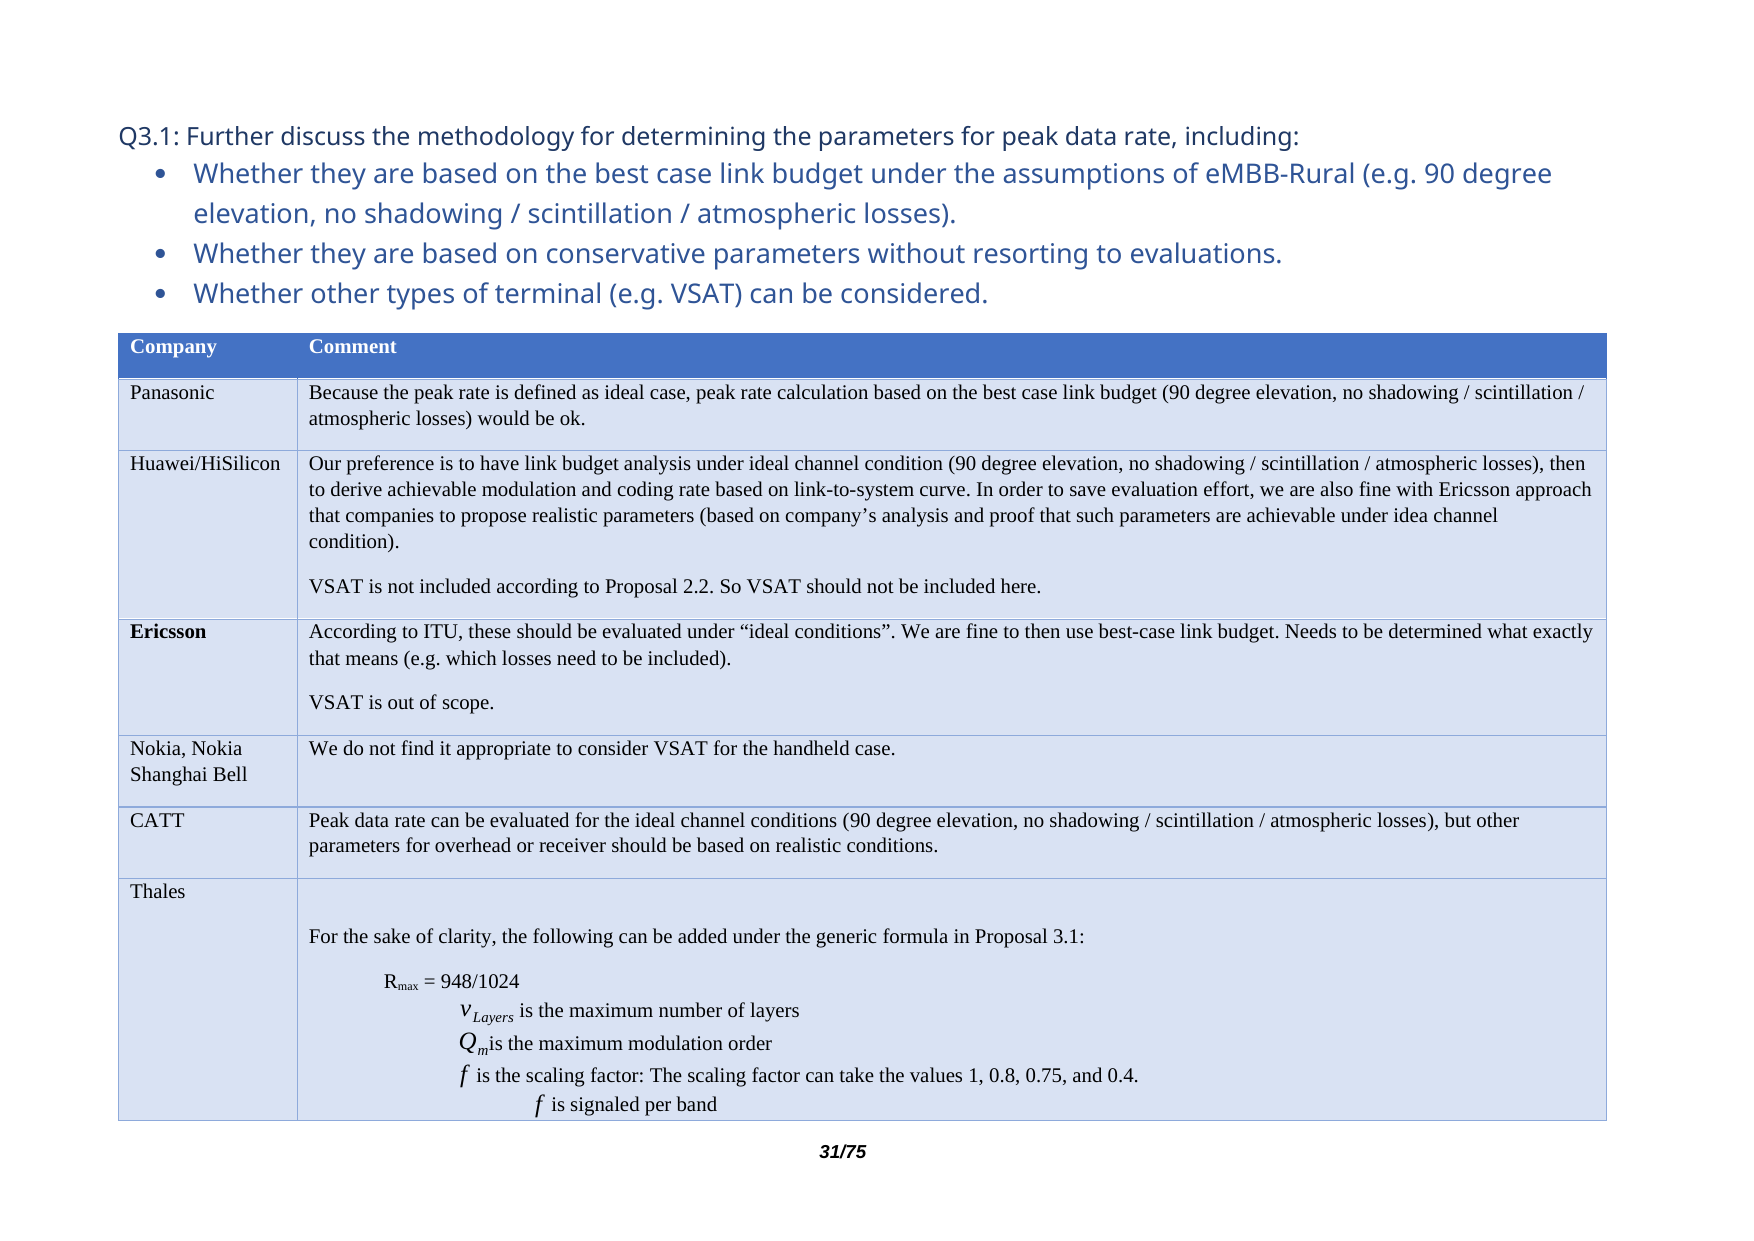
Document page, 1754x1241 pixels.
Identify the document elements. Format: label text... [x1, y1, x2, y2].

subtitle Q3.1: Further discuss the methodology for determining the parameters for peak data rate, including: [118, 118, 1606, 152]
table_cell CATT [119, 808, 297, 878]
list Whether other types of terminal (e.g. VSAT) can be considered. [156, 274, 1606, 311]
list Whether they are based on conservative parameters without resorting to evaluations. [156, 234, 1606, 271]
table_header Comment [298, 334, 1606, 378]
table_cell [298, 879, 1606, 1120]
table_cell Because the peak rate is defined as ideal case, peak rate calculation based on the best case link budget (90 degree elevation, no shadowing / scintillation / atmospheric losses) would be ok. [298, 380, 1606, 450]
table_cell Thales [119, 879, 297, 1120]
table_header Company [119, 334, 297, 378]
table_cell Huawei/HiSilicon [119, 451, 297, 618]
list Whether they are based on the best case link budget under the assumptions of eMBB-Rural (e.g. 90 degree elevation, no shadowing / scintillation / atmospheric losses). [156, 155, 1606, 232]
table_cell Panasonic [119, 380, 297, 450]
table_cell Nokia, Nokia Shanghai Bell [119, 736, 297, 806]
table_cell According to ITU, these should be evaluated under “ideal conditions”. We are fine to then use best-case link budget. Needs to be determined what exactly that means (e.g. which losses need to be included). VSAT is out of scope. [298, 620, 1606, 735]
table_cell Ericsson [119, 620, 297, 735]
table_cell We do not find it appropriate to consider VSAT for the handheld case. [298, 736, 1606, 806]
table_cell Peak data rate can be evaluated for the ideal channel conditions (90 degree elevation, no shadowing / scintillation / atmospheric losses), but other parameters for overhead or receiver should be based on realistic conditions. [298, 808, 1606, 878]
table_cell Our preference is to have link budget analysis under ideal channel condition (90 degree elevation, no shadowing / scintillation / atmospheric losses), then to derive achievable modulation and coding rate based on link-to-system curve. In order to save evaluation effort, we are also fine with Ericsson approach that companies to propose realistic parameters (based on company’s analysis and proof that such parameters are achievable under idea channel condition). VSAT is not included according to Proposal 2.2. So VSAT should not be included here. [298, 451, 1606, 618]
